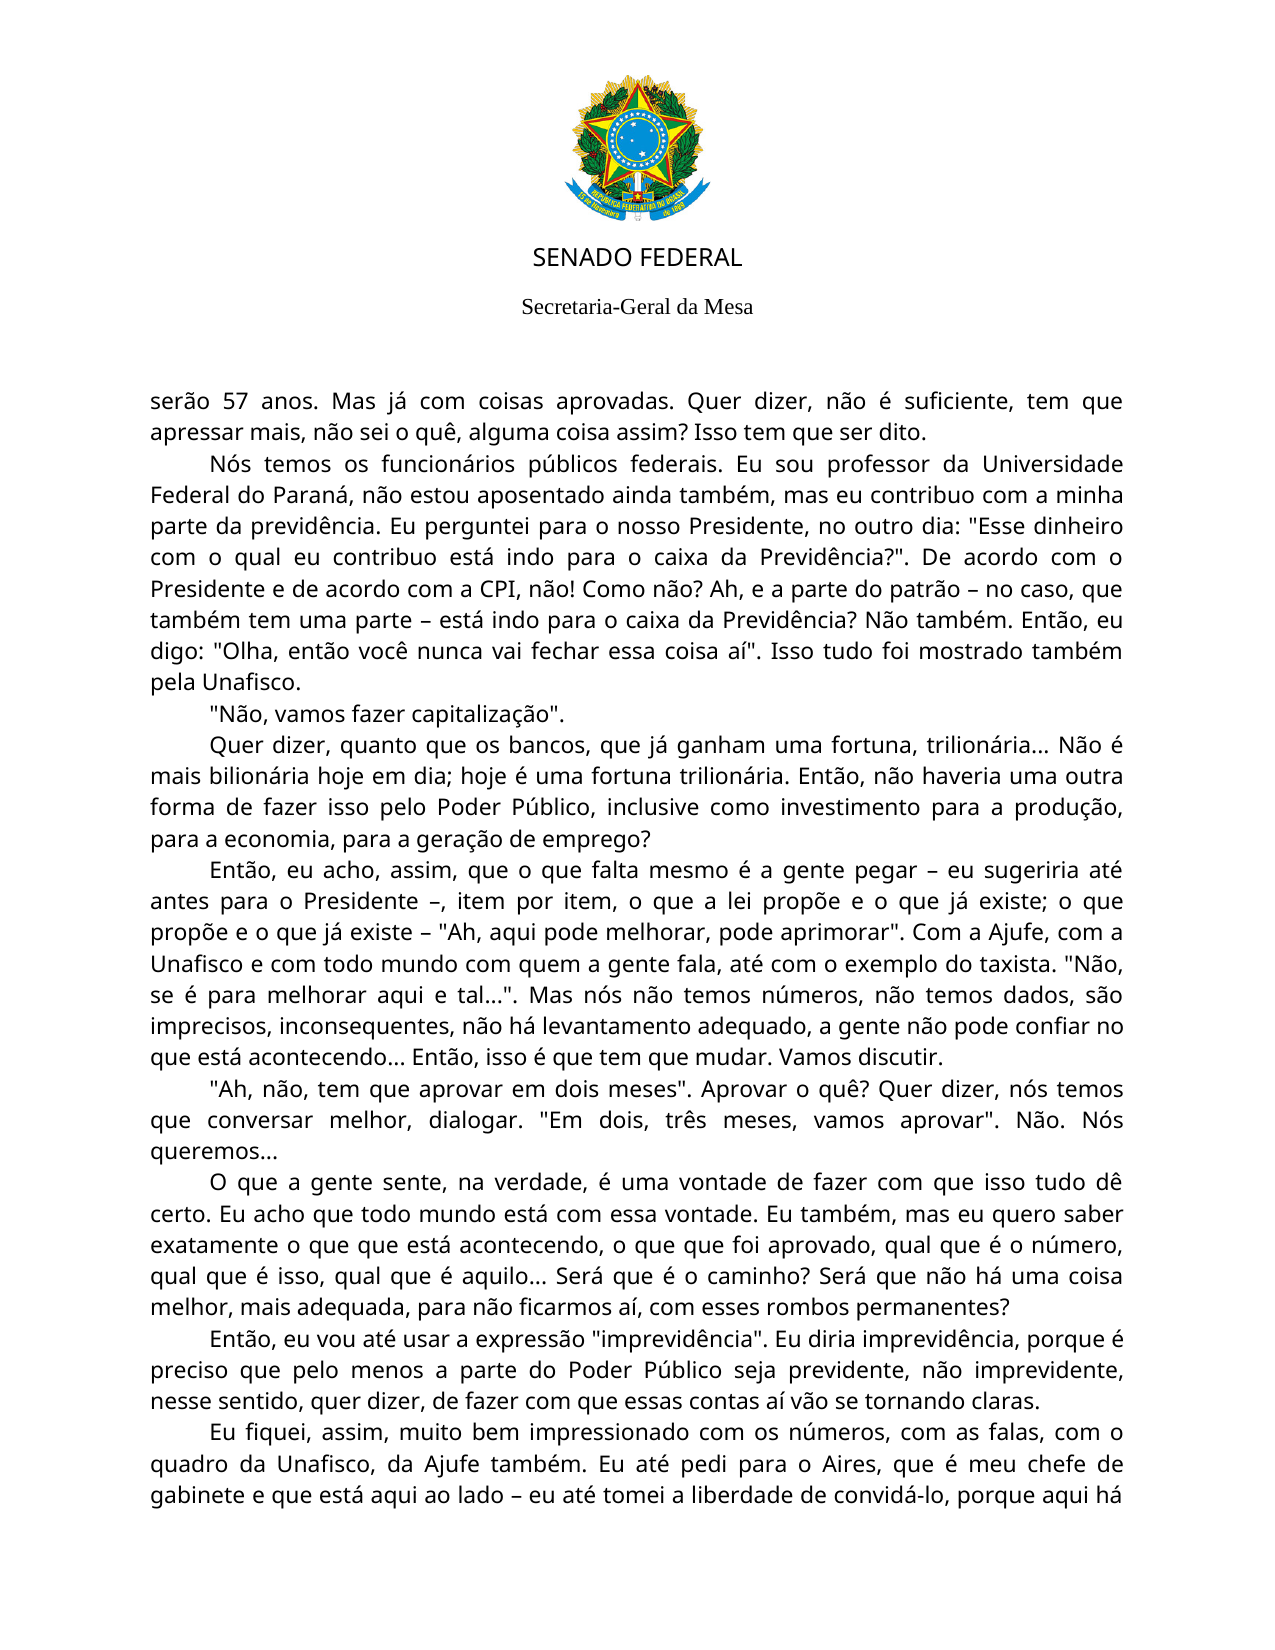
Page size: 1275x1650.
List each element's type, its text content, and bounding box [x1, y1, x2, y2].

text O que a gente sente, na verdade, é uma vontade de fazer com que isso tudo dê certo. Eu acho que todo mundo está com essa vontade. Eu também, mas eu quero saber exatamente o que que está acontecendo, o que que foi aprovado, qual que é o número, qual que é isso, qual que é aquilo... Será que é o caminho? Será que não há uma coisa melhor, mais adequada, para não ficarmos aí, com esses rombos permanentes? [150, 1166, 1125, 1322]
text Então, eu vou até usar a expressão "imprevidência". Eu diria imprevidência, porque é preciso que pelo menos a parte do Poder Público seja previdente, não imprevidente, nesse sentido, quer dizer, de fazer com que essas contas aí vão se tornando claras. [150, 1322, 1125, 1416]
text Nós temos os funcionários públicos federais. Eu sou professor da Universidade Federal do Paraná, não estou aposentado ainda também, mas eu contribuo com a minha parte da previdência. Eu perguntei para o nosso Presidente, no outro dia: "Esse dinheiro com o qual eu contribuo está indo para o caixa da Previdência?". De acordo com o Presidente e de acordo com a CPI, não! Como não? Ah, e a parte do patrão – no caso, que também tem uma parte – está indo para o caixa da Previdência? Não também. Então, eu digo: "Olha, então você nunca vai fechar essa coisa aí". Isso tudo foi mostrado também pela Unafisco. [150, 447, 1125, 697]
picture [564, 75, 711, 221]
text "Ah, não, tem que aprovar em dois meses". Aprovar o quê? Quer dizer, nós temos que conversar melhor, dialogar. "Em dois, três meses, vamos aprovar". Não. Nós queremos... [150, 1072, 1125, 1166]
text Então, eu acho, assim, que o que falta mesmo é a gente pegar – eu sugeriria até antes para o Presidente –, item por item, o que a lei propõe e o que já existe; o que propõe e o que já existe – "Ah, aqui pode melhorar, pode aprimorar". Com a Ajufe, com a Unafisco e com todo mundo com quem a gente fala, até com o exemplo do taxista. "Não, se é para melhorar aqui e tal...". Mas nós não temos números, não temos dados, são imprecisos, inconsequentes, não há levantamento adequado, a gente não pode confiar no que está acontecendo... Então, isso é que tem que mudar. Vamos discutir. [150, 854, 1125, 1072]
text "Não, vamos fazer capitalização". [150, 697, 1125, 729]
text Quer dizer, quanto que os bancos, que já ganham uma fortuna, trilionária... Não é mais bilionária hoje em dia; hoje é uma fortuna trilionária. Então, não haveria uma outra forma de fazer isso pelo Poder Público, inclusive como investimento para a produção, para a economia, para a geração de emprego? [150, 729, 1125, 854]
